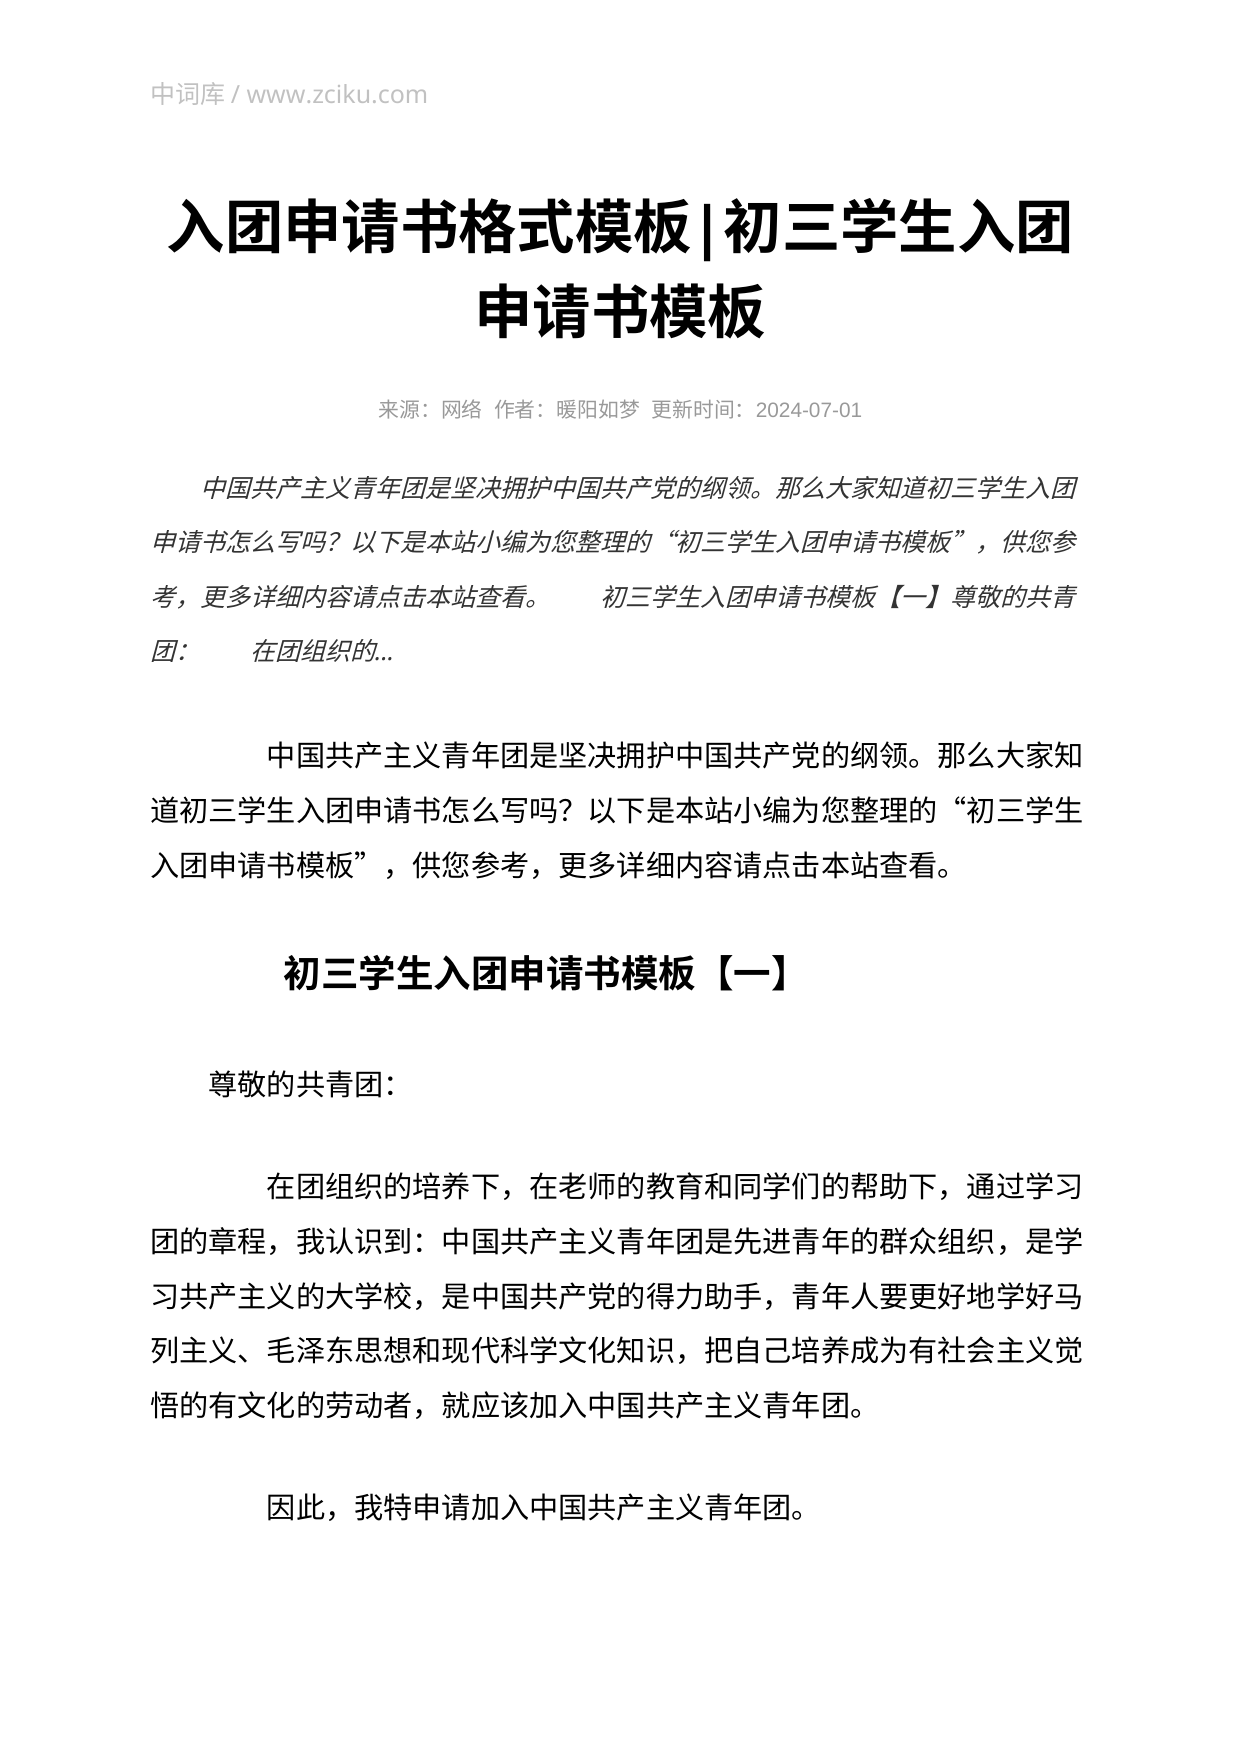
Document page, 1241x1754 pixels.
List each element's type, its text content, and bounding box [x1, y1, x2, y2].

subtitle 入团申请书格式模板|初三学生入团申请书模板 [150, 181, 1090, 351]
text 中国共产主义青年团是坚决拥护中国共产党的纲领。那么大家知道初三学生入团申请书怎么写吗？以下是本站小编为您整理的“初三学生入团申请书模板”，供您参考，更多详细内容请点击本站查看。 [150, 733, 1090, 885]
text 来源：网络 作者：暖阳如梦 更新时间：2024-07-01 [150, 397, 1090, 421]
text 中国共产主义青年团是坚决拥护中国共产党的纲领。那么大家知道初三学生入团申请书怎么写吗？以下是本站小编为您整理的“初三学生入团申请书模板”，供您参考，更多详细内容请点击本站查看。 初三学生入团申请书模板【一】尊敬的共青团： 在团组织的... [150, 468, 1090, 668]
text 初三学生入团申请书模板【一】 [150, 944, 1090, 998]
text 尊敬的共青团： [150, 1062, 1090, 1104]
text 在团组织的培养下，在老师的教育和同学们的帮助下，通过学习团的章程，我认识到：中国共产主义青年团是先进青年的群众组织，是学习共产主义的大学校，是中国共产党的得力助手，青年人要更好地学好马列主义、毛泽东思想和现代科学文化知识，把自己培养成为有社会主义觉悟的有文化的劳动者，就应该加入中国共产主义青年团。 [150, 1163, 1090, 1425]
text 因此，我特申请加入中国共产主义青年团。 [150, 1485, 1090, 1527]
